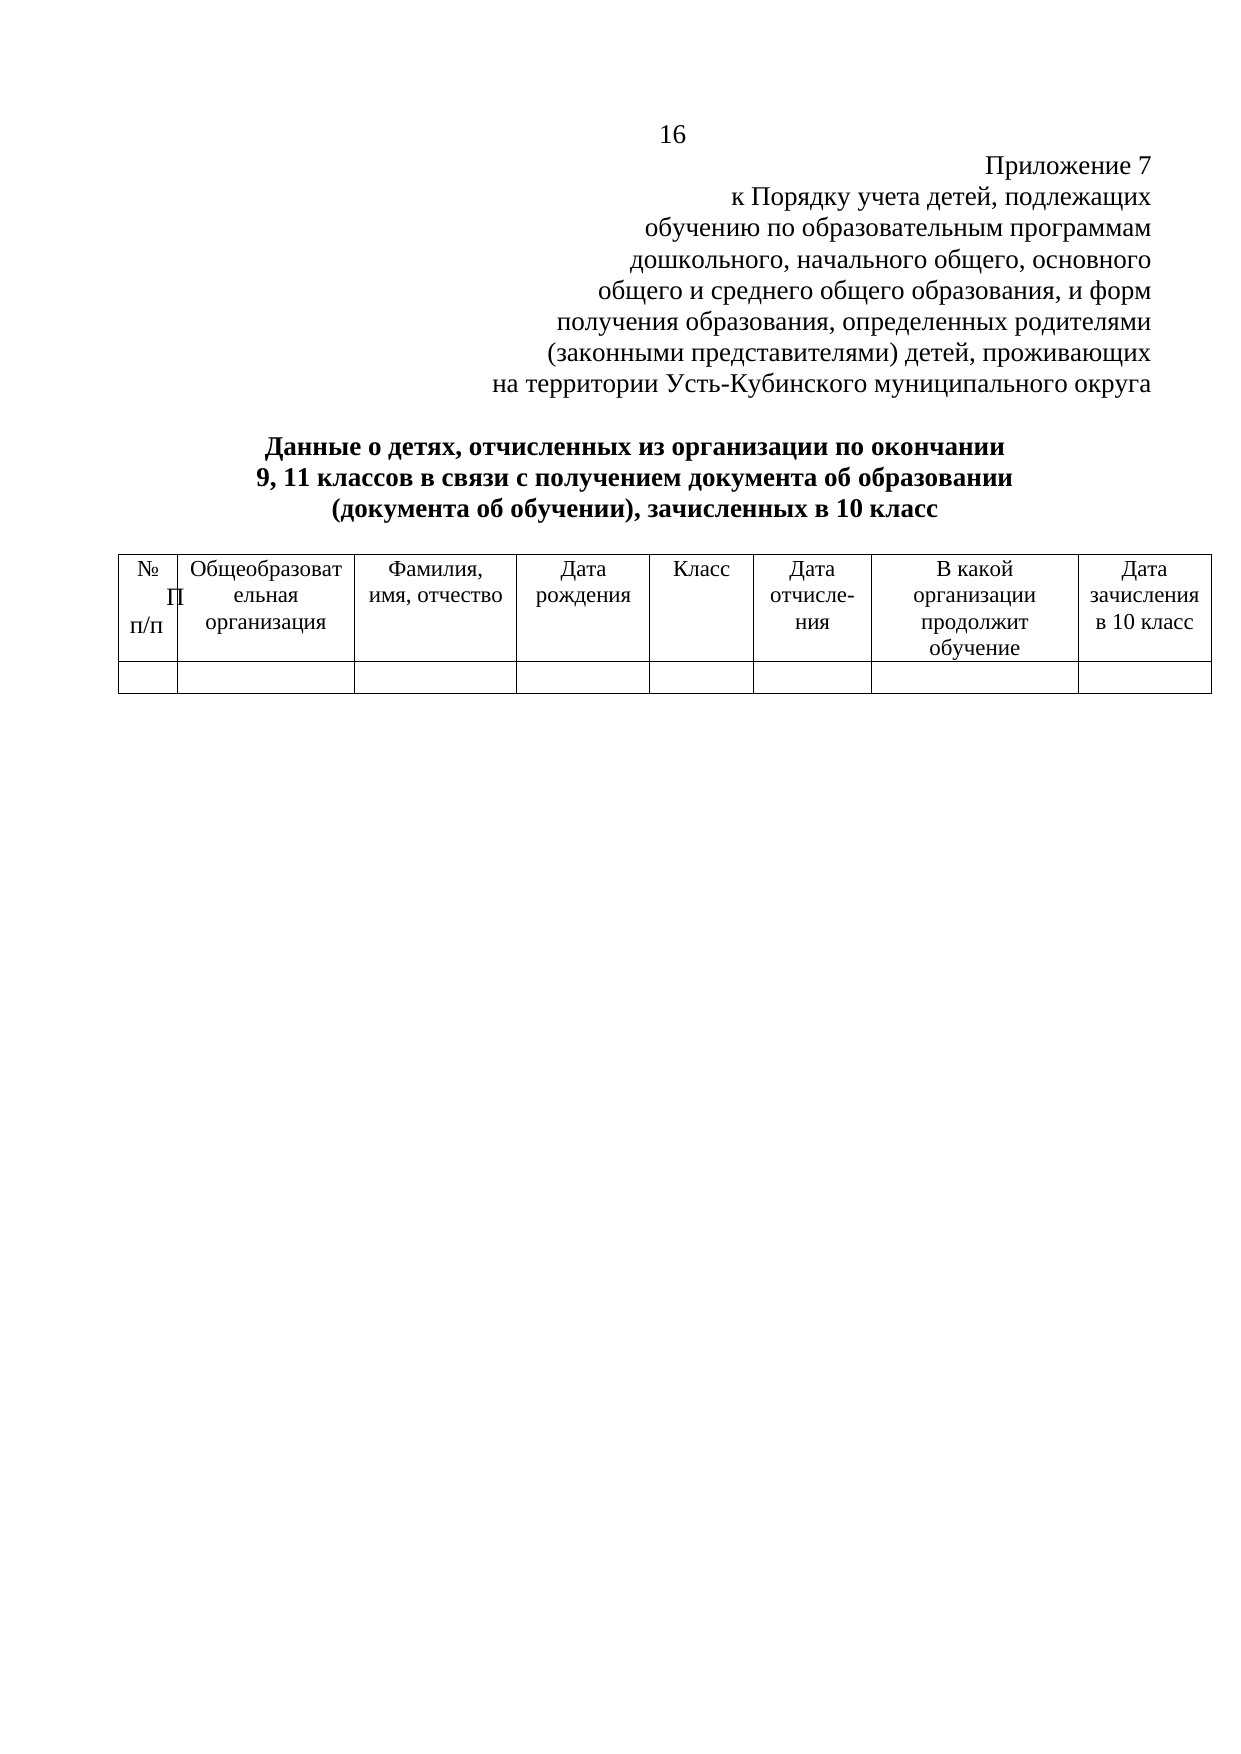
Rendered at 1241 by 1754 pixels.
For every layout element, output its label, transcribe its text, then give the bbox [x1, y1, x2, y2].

table_cell [178, 662, 354, 693]
table_cell [1079, 662, 1211, 693]
table_header Общеобразовательная организация [178, 555, 354, 661]
table_header № Пп/п [119, 555, 177, 661]
table_cell [119, 662, 177, 693]
table_header Дата отчисле-ния [754, 555, 871, 661]
table_cell [872, 662, 1078, 693]
text 16 [118, 118, 1152, 149]
text 9, 11 классов в связи с получением документа об образовании [118, 461, 1152, 492]
table_cell [517, 662, 649, 693]
table_header Класс [650, 555, 753, 661]
table_cell [754, 662, 871, 693]
table_header Дата зачисления в 10 класс [1079, 555, 1211, 661]
table_header Дата рождения [517, 555, 649, 661]
table_header Фамилия, имя, отчество [355, 555, 516, 661]
text Данные о детях, отчисленных из организации по окончании [118, 429, 1152, 461]
table_cell [355, 662, 516, 693]
table_header В какой организации продолжит обучение [872, 555, 1078, 661]
table_cell [650, 662, 753, 693]
text (документа об обучении), зачисленных в 10 класс [118, 492, 1152, 523]
text Приложение 7 к Порядку учета детей, подлежащих обучению по образовательным программам дошкольного, начального общего, основного общего и среднего общего образования, и форм получения образования, определенных родителями (законными представителями) детей, проживающих на территории Усть-Кубинского муниципального округа [118, 149, 1152, 398]
